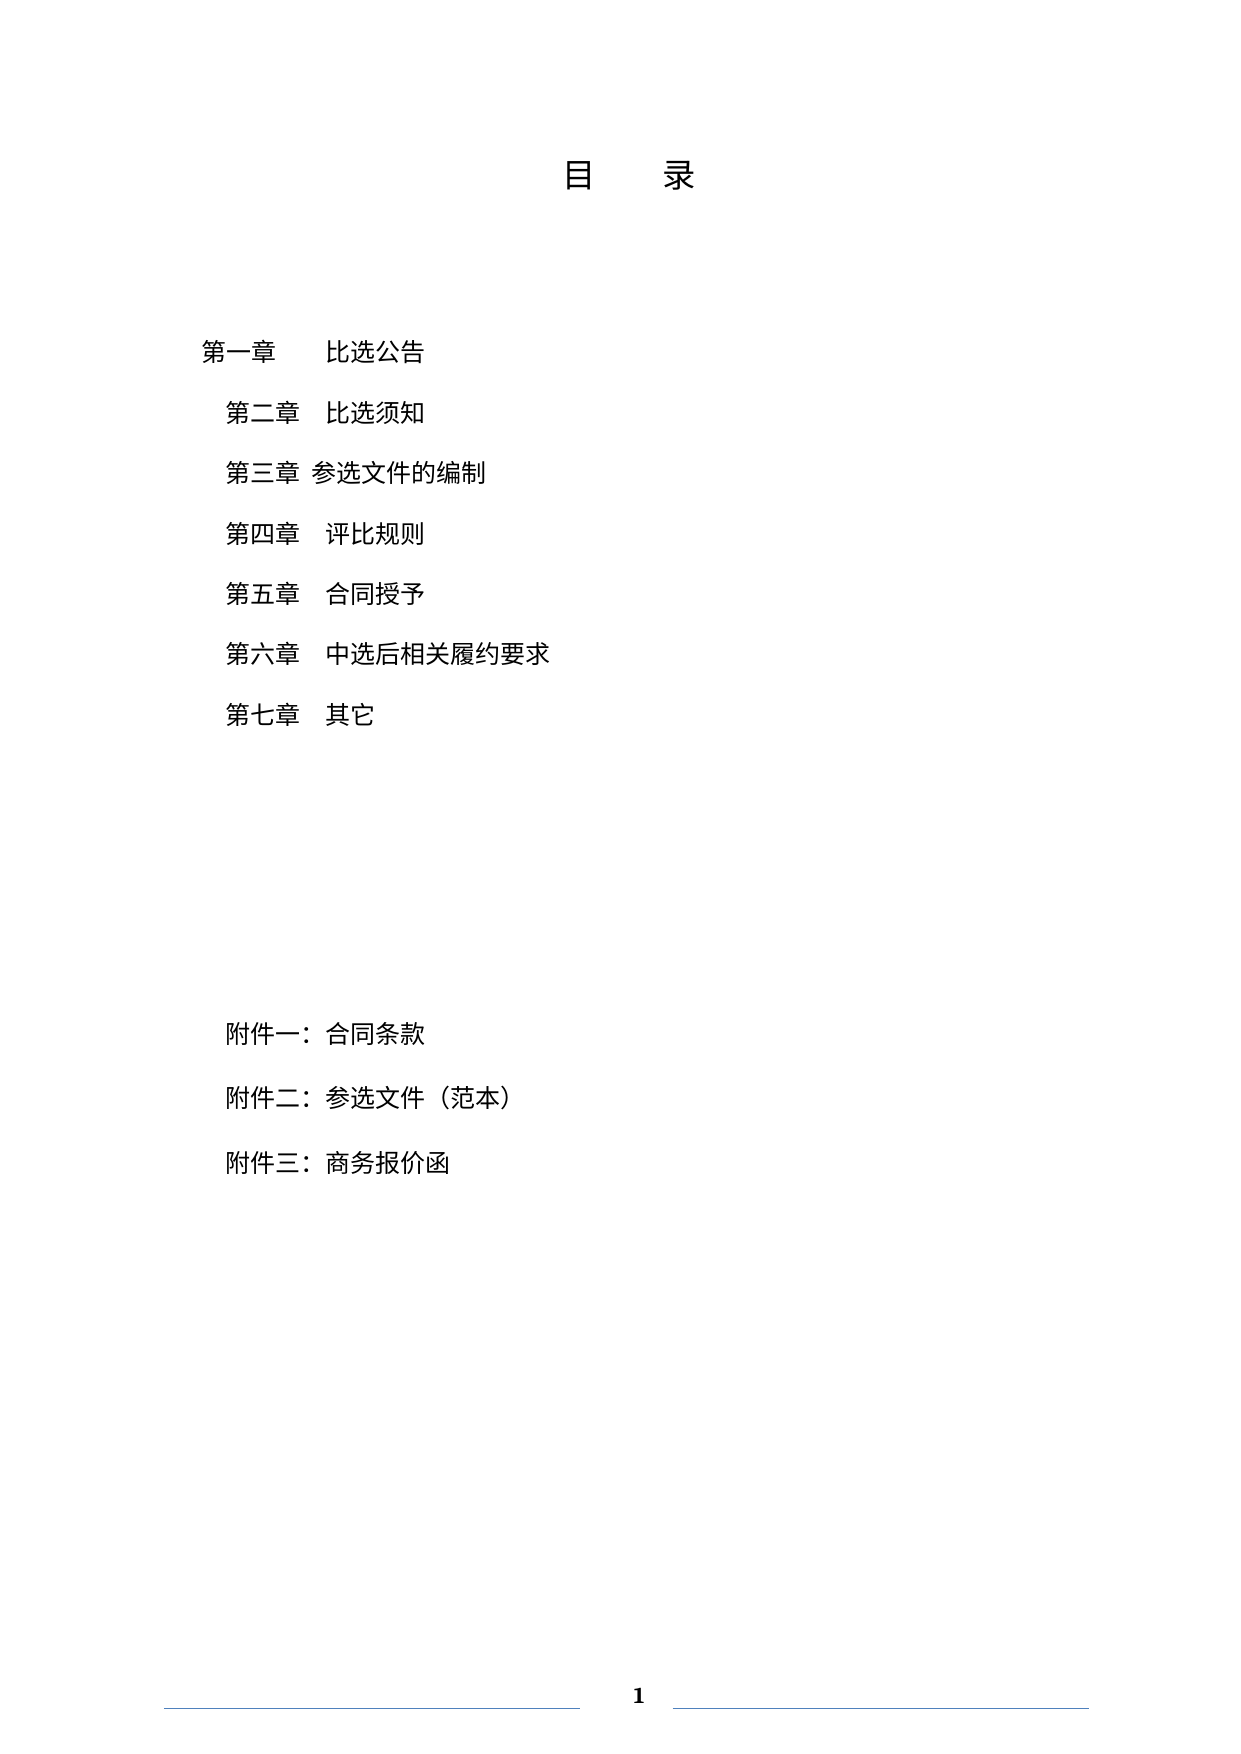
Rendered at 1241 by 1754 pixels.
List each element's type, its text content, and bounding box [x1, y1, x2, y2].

text 第一章 比选公告 [175, 313, 1101, 374]
text 目 录 [175, 154, 1083, 195]
text 第六章 中选后相关履约要求 [175, 616, 1101, 676]
text 第五章 合同授予 [175, 555, 1101, 616]
text 第七章 其它 [175, 676, 1101, 736]
text 第三章 参选文件的编制 [175, 434, 1101, 495]
text 附件二：参选文件（范本） [175, 1056, 1101, 1121]
text 附件三：商务报价函 [175, 1121, 1101, 1185]
text 第二章 比选须知 [175, 374, 1101, 434]
text 附件一：合同条款 [175, 992, 1101, 1056]
text 第四章 评比规则 [175, 495, 1101, 555]
